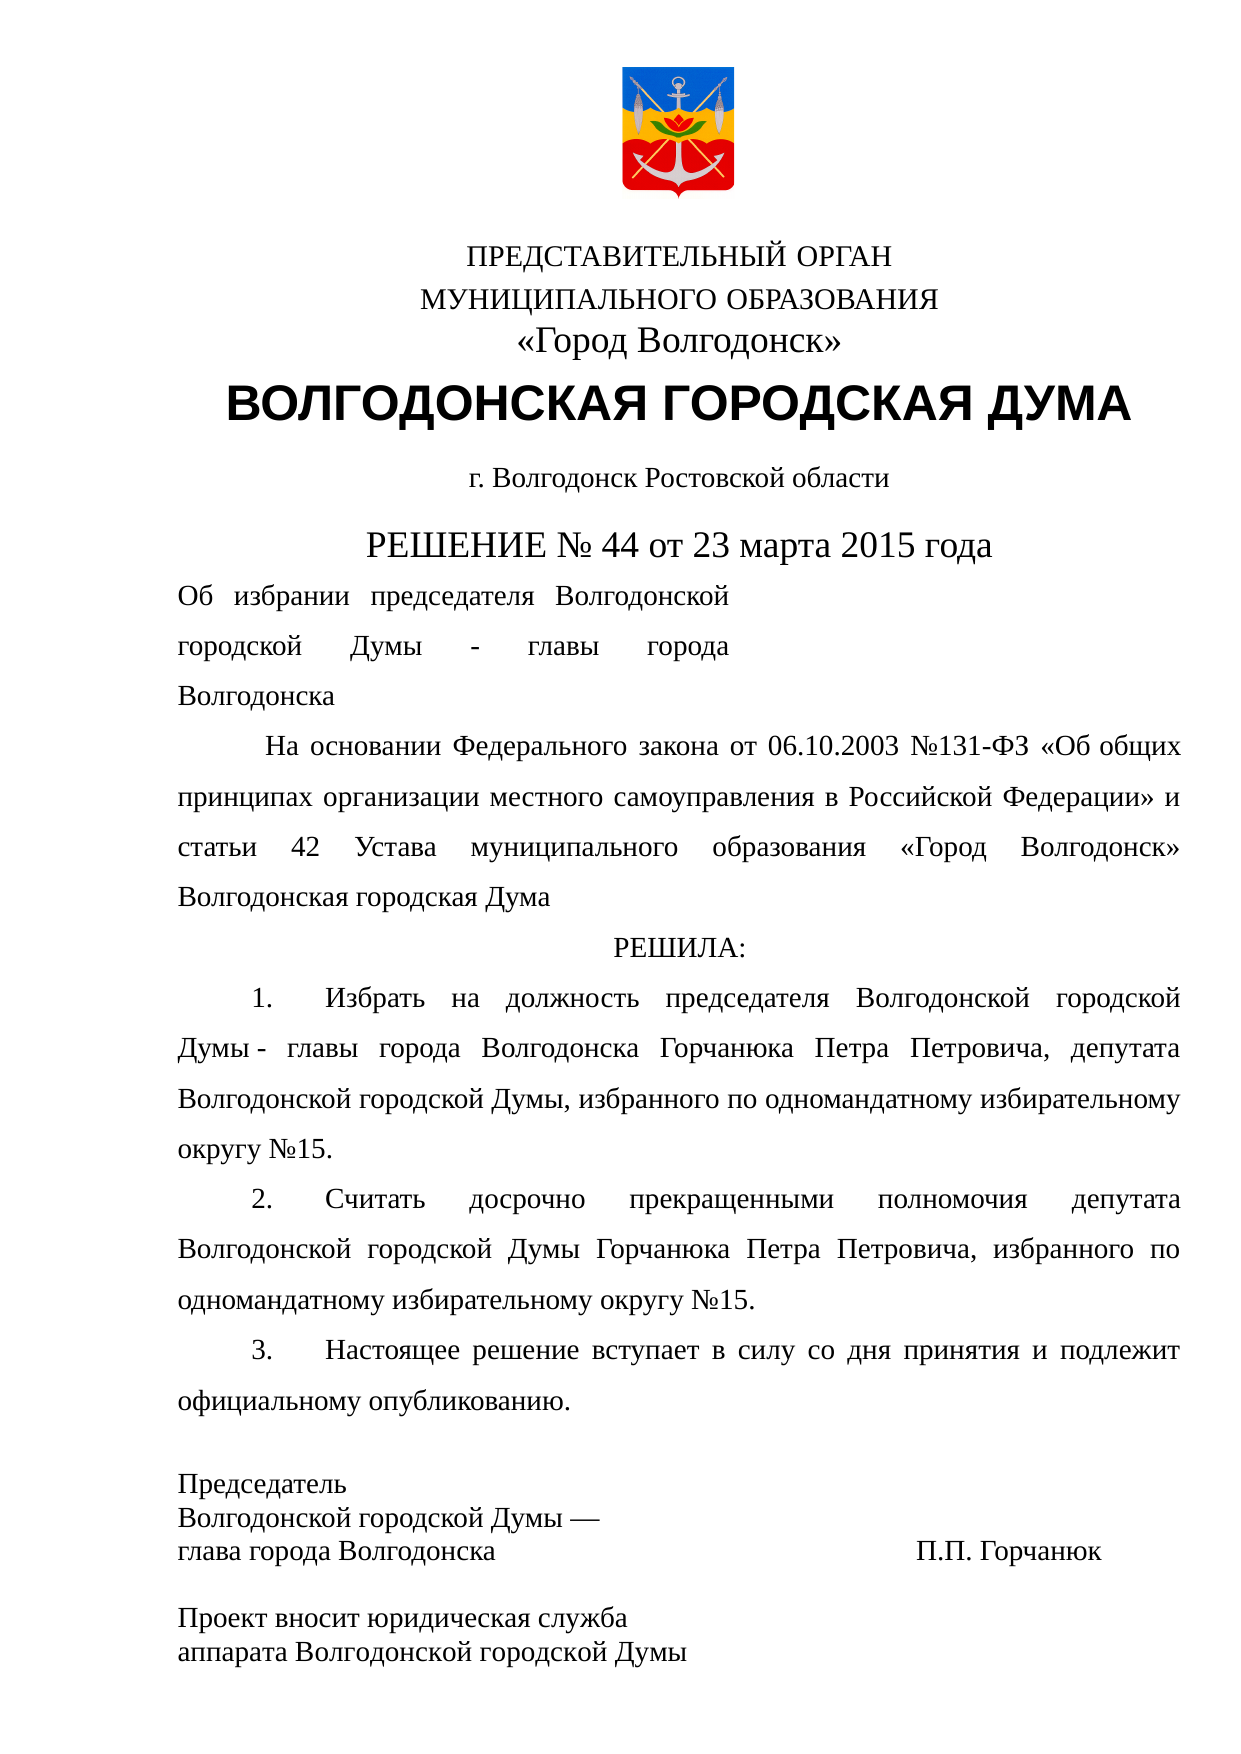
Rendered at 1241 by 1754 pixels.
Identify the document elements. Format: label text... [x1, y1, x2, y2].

text Волгодонской городской Думы — [177, 1500, 1181, 1533]
text глава города Волгодонска П.П. Горчанюк [177, 1533, 1181, 1567]
text г. Волгодонск Ростовской области [177, 460, 1181, 493]
text Председатель [177, 1466, 1181, 1500]
text 2. Считать досрочно прекращенными полномочия депутата Волгодонской городской Думы Горчанюка Петра Петровича, избранного по одномандатному избирательному округу №15. [177, 1181, 1181, 1316]
text Проект вносит юридическая служба аппарата Волгодонской городской Думы [177, 1601, 1181, 1668]
text 1. Избрать на должность председателя Волгодонской городской Думы - главы города Волгодонска Горчанюка Петра Петровича, депутата Волгодонской городской Думы, избранного по одномандатному избирательному округу №15. [177, 980, 1181, 1164]
text 3. Настоящее решение вступает в силу со дня принятия и подлежит официальному опубликованию. [177, 1332, 1181, 1416]
text представительный орган [177, 232, 1181, 275]
text РЕШИЛА: [177, 930, 1181, 963]
text ВОЛГОДОНСКАЯ ГОРОДСКАЯ ДУМА [177, 373, 1181, 431]
text «Город Волгодонск» [177, 318, 1181, 361]
text На основании Федерального закона от 06.10.2003 №131-ФЗ «Об общих принципах организации местного самоуправления в Российской Федерации» и статьи 42 Устава муниципального образования «Город Волгодонск» Волгодонская городская Дума [177, 728, 1181, 913]
text РЕШЕНИЕ № 44 от 23 марта 2015 года [177, 522, 1181, 565]
text Об избрании председателя Волгодонской городской Думы - главы города Волгодонска [177, 578, 729, 712]
text муниципального образования [177, 275, 1181, 318]
